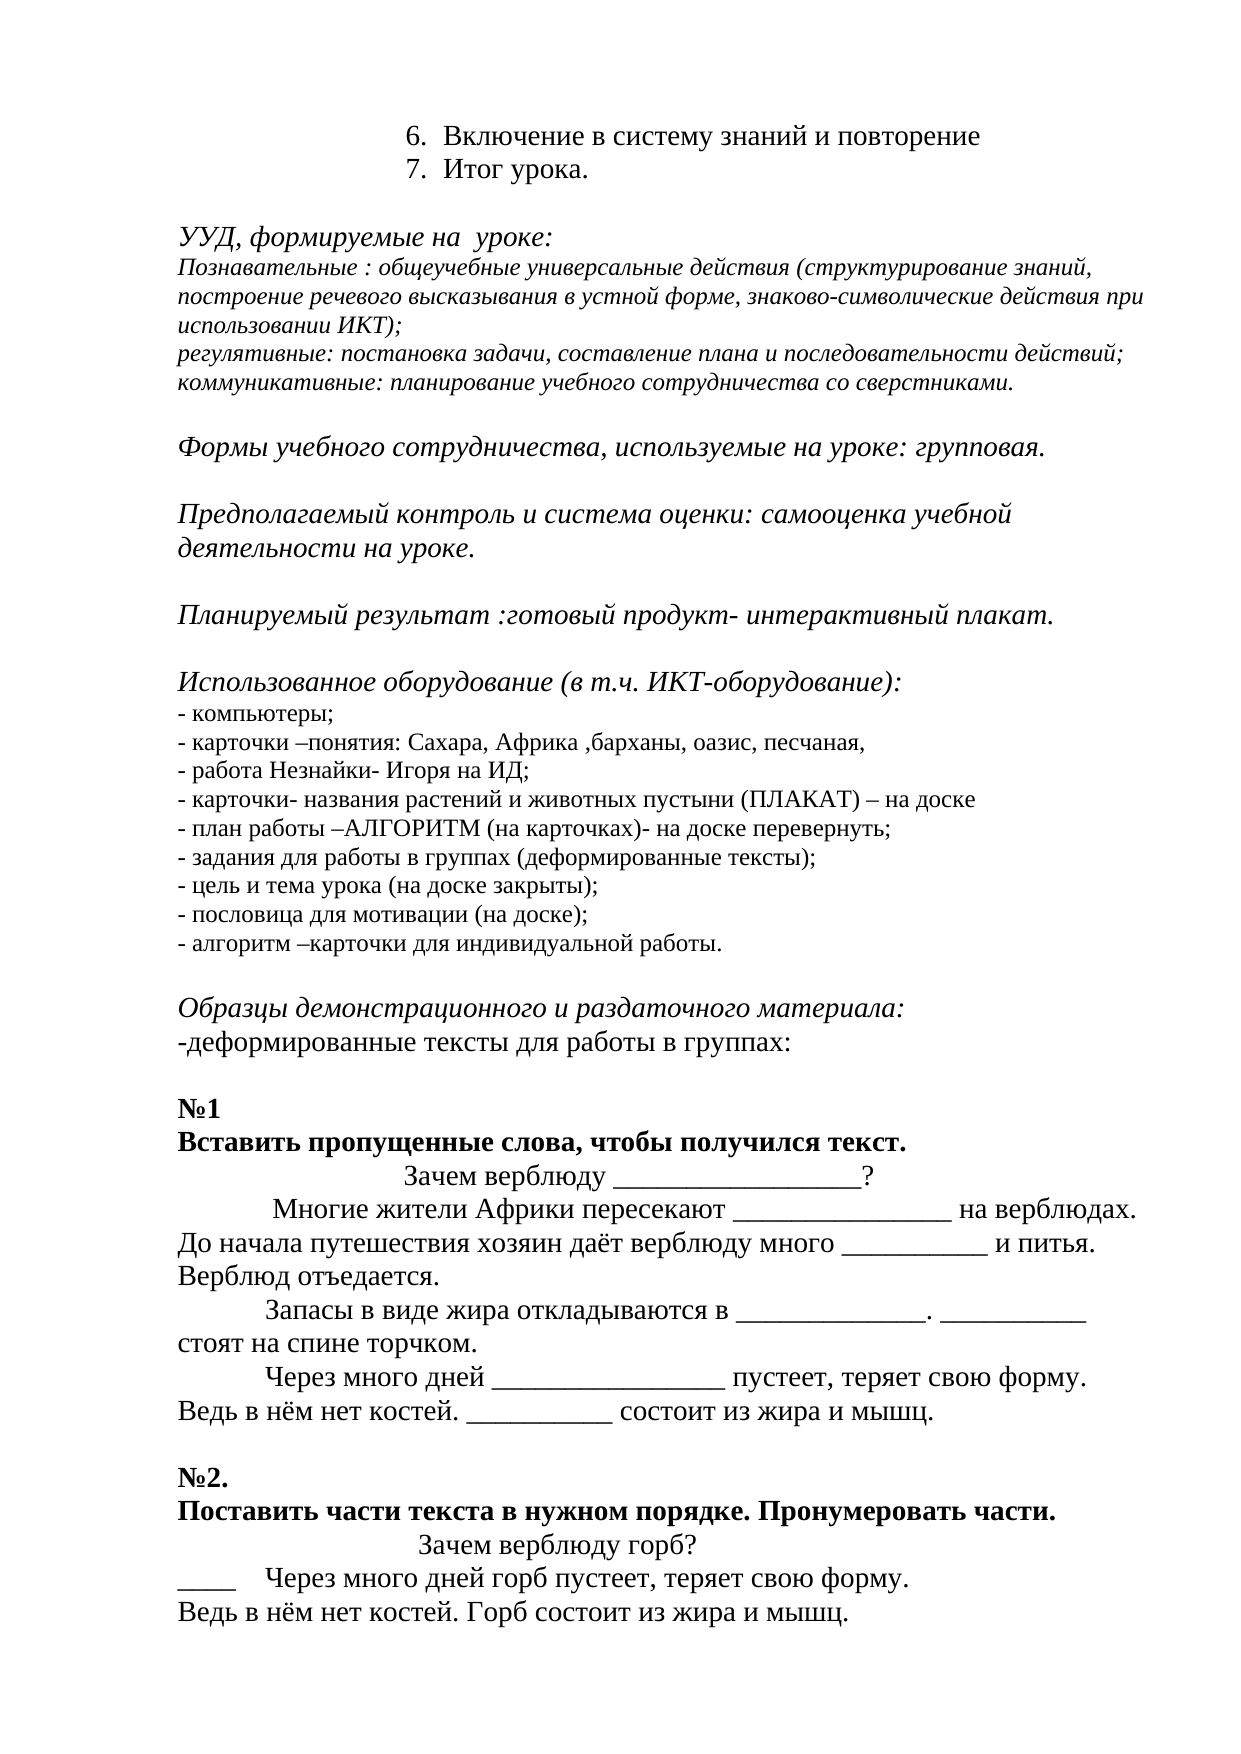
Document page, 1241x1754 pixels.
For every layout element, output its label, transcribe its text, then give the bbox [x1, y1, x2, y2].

text - компьютеры; [177, 698, 1152, 727]
text Формы учебного сотрудничества, используемые на уроке: групповая. [177, 429, 1152, 463]
text Образцы демонстрационного и раздаточного материала: [177, 990, 1152, 1024]
text Многие жители Африки пересекают _______________ на верблюдах. До начала путешествия хозяин даёт верблюду много __________ и питья. Верблюд отъедается. [177, 1191, 1152, 1292]
text №2. [177, 1460, 1152, 1493]
text -деформированные тексты для работы в группах: [177, 1024, 1152, 1057]
text - пословица для мотивации (на доске); [177, 899, 1152, 928]
text Предполагаемый контроль и система оценки: самооценка учебной деятельности на уроке. [177, 497, 1152, 564]
list Итог урока. [405, 152, 1152, 185]
text - работа Незнайки- Игоря на ИД; [177, 755, 1152, 784]
text - карточки- названия растений и животных пустыни (ПЛАКАТ) – на доске [177, 784, 1152, 813]
text коммуникативные: планирование учебного сотрудничества со сверстниками. [177, 367, 1152, 396]
text - задания для работы в группах (деформированные тексты); [177, 842, 1152, 870]
text Познавательные : общеучебные универсальные действия (структурирование знаний, построение речевого высказывания в устной форме, знаково-символические действия при использовании ИКТ); [177, 252, 1152, 338]
text Зачем верблюду _________________? [177, 1158, 1152, 1191]
text №1 [177, 1091, 1152, 1124]
text Зачем верблюду горб? [177, 1527, 1152, 1560]
text Вставить пропущенные слова, чтобы получился текст. [177, 1124, 1152, 1158]
text - план работы –АЛГОРИТМ (на карточках)- на доске перевернуть; [177, 813, 1152, 842]
text регулятивные: постановка задачи, составление плана и последовательности действий; [177, 338, 1152, 367]
text - алгоритм –карточки для индивидуальной работы. [177, 928, 1152, 957]
text УУД, формируемые на уроке: [177, 219, 1152, 252]
text Через много дней ________________ пустеет, теряет свою форму. Ведь в нём нет костей. __________ состоит из жира и мышц. [177, 1359, 1152, 1426]
text - карточки –понятия: Сахара, Африка ,барханы, оазис, песчаная, [177, 727, 1152, 755]
text Поставить части текста в нужном порядке. Пронумеровать части. [177, 1493, 1152, 1527]
text Планируемый результат :готовый продукт- интерактивный плакат. [177, 597, 1152, 631]
text - цель и тема урока (на доске закрыты); [177, 870, 1152, 899]
text Ведь в нём нет костей. Горб состоит из жира и мышц. [177, 1594, 1152, 1627]
text Запасы в виде жира откладываются в _____________. __________ стоят на спине торчком. [177, 1292, 1152, 1359]
list Включение в систему знаний и повторение [405, 118, 1152, 152]
text Использованное оборудование (в т.ч. ИКТ-оборудование): [177, 664, 1152, 698]
text ____ Через много дней горб пустеет, теряет свою форму. [177, 1560, 1152, 1594]
